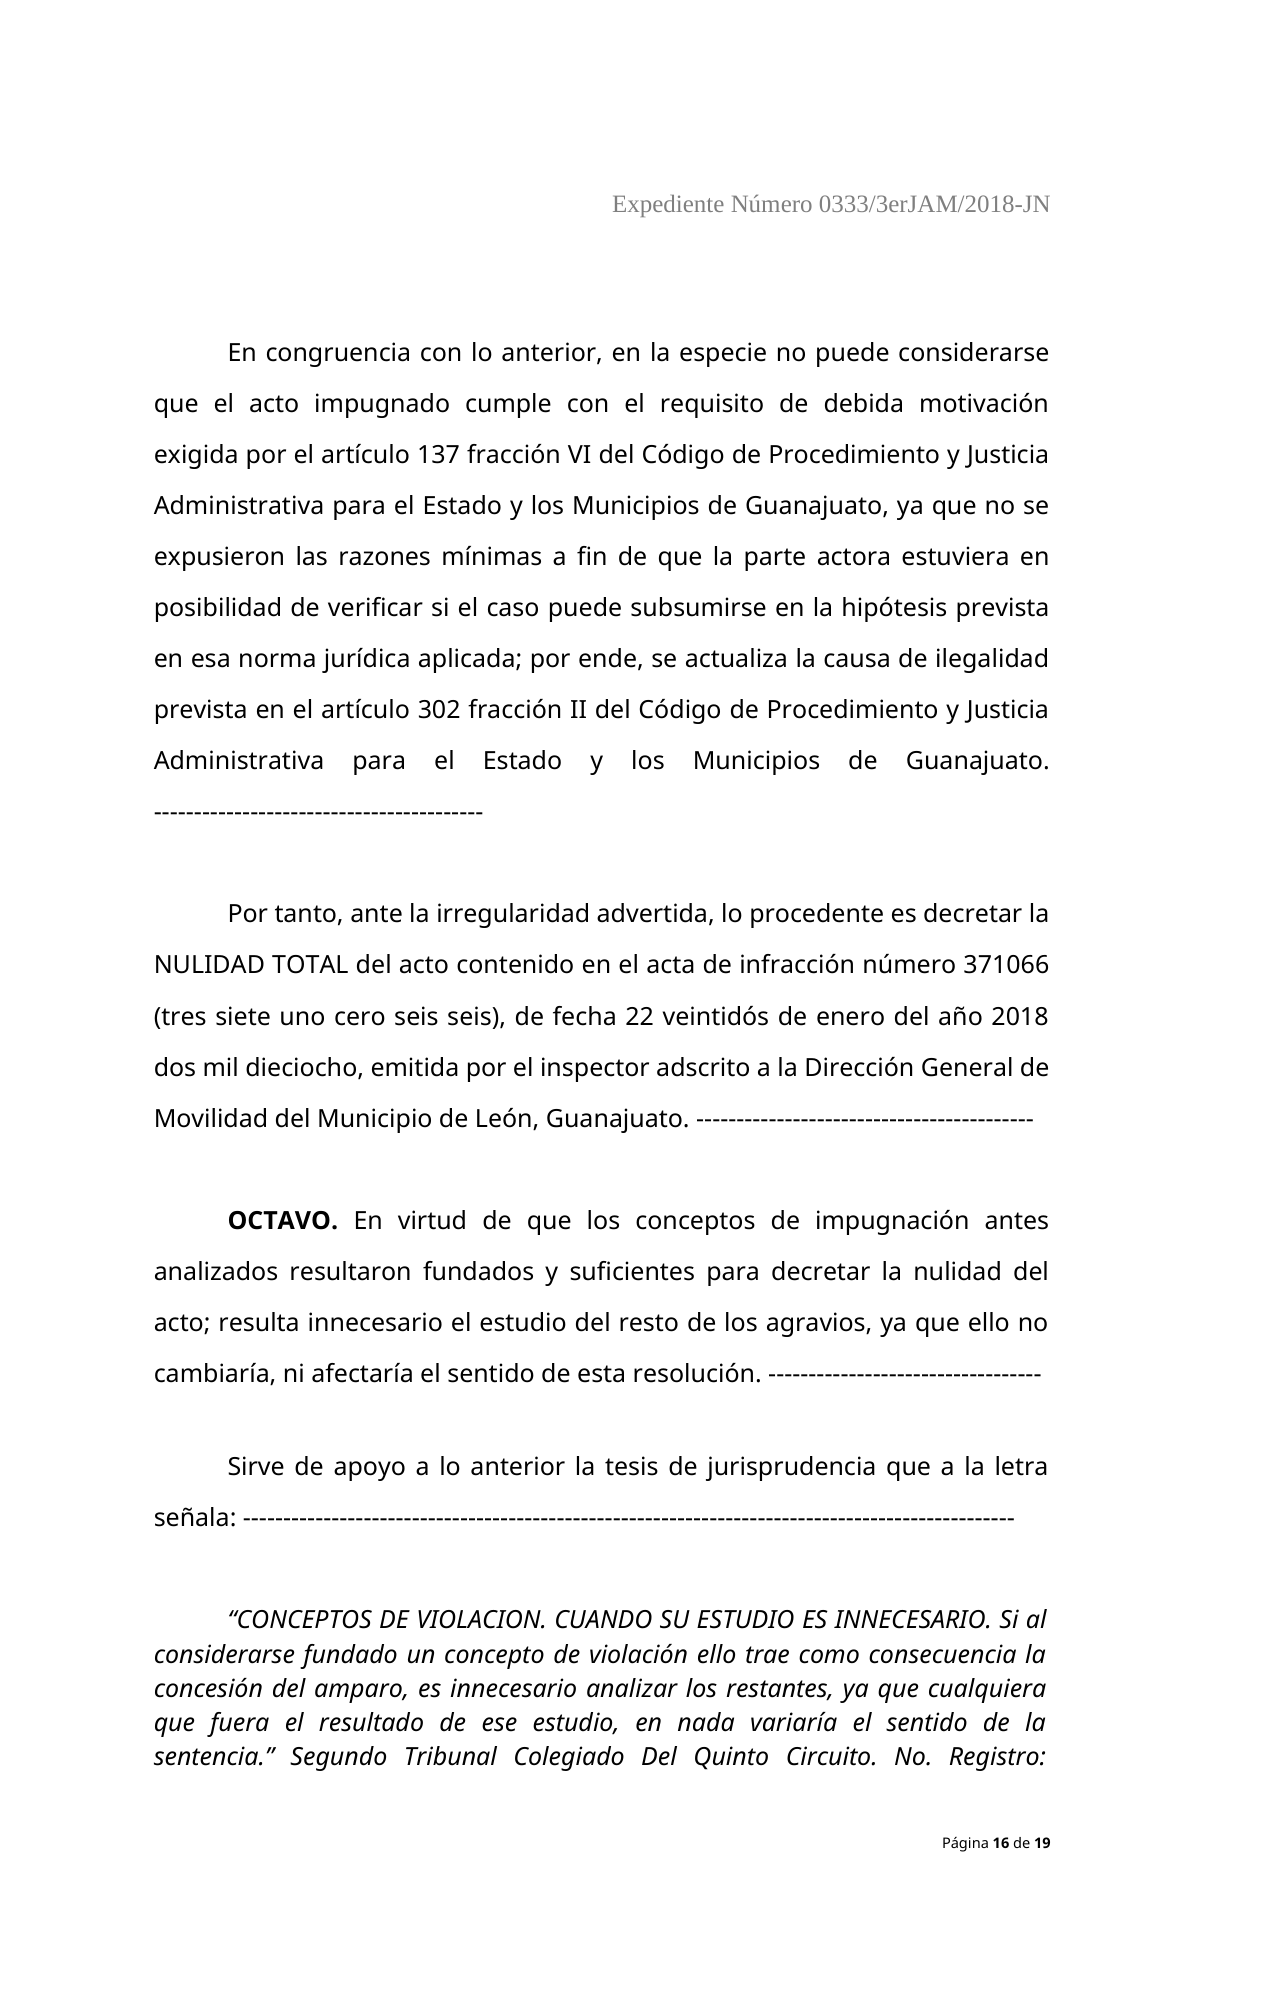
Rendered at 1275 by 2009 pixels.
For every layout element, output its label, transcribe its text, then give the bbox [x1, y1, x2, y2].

text Por tanto, ante la irregularidad advertida, lo procedente es decretar la NULIDAD TOTAL del acto contenido en el acta de infracción número 371066 (tres siete uno cero seis seis), de fecha 22 veintidós de enero del año 2018 dos mil dieciocho, emitida por el inspector adscrito a la Dirección General de Movilidad del Municipio de León, Guanajuato. ------------------------------------------ [153, 896, 1051, 1134]
text Sirve de apoyo a lo anterior la tesis de jurisprudencia que a la letra señala: ------------------------------------------------------------------------------------------------ [153, 1449, 1051, 1534]
text En congruencia con lo anterior, en la especie no puede considerarse que el acto impugnado cumple con el requisito de debida motivación exigida por el artículo 137 fracción VI del Código de Procedimiento y Justicia Administrativa para el Estado y los Municipios de Guanajuato, ya que no se expusieron las razones mínimas a fin de que la parte actora estuviera en posibilidad de verificar si el caso puede subsumirse en la hipótesis prevista en esa norma jurídica aplicada; por ende, se actualiza la causa de ilegalidad prevista en el artículo 302 fracción II del Código de Procedimiento y Justicia Administrativa para el Estado y los Municipios de Guanajuato. ----------------------------------------- [153, 334, 1051, 828]
text OCTAVO. En virtud de que los conceptos de impugnación antes analizados resultaron fundados y suficientes para decretar la nulidad del acto; resulta innecesario el estudio del resto de los agravios, ya que ello no cambiaría, ni afectaría el sentido de esta resolución. ---------------------------------- [153, 1202, 1051, 1389]
